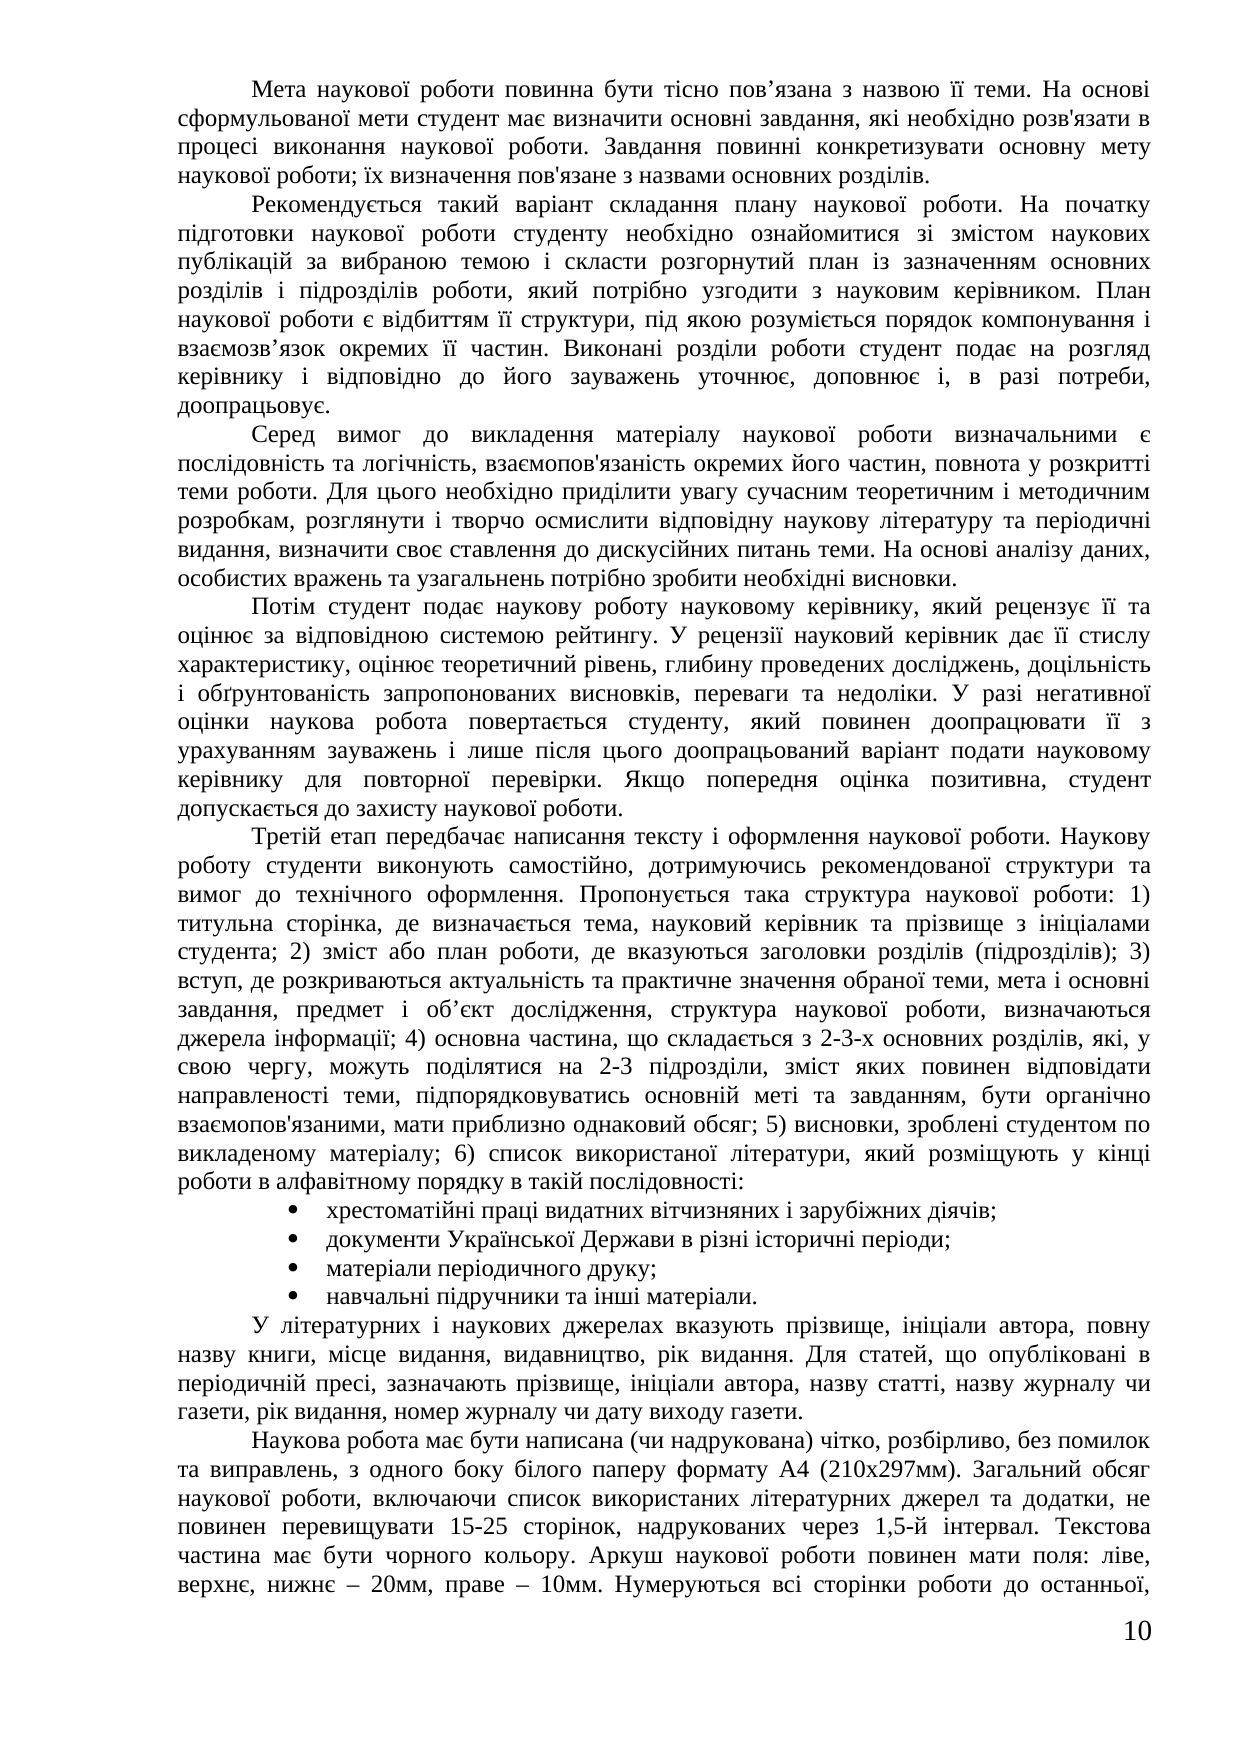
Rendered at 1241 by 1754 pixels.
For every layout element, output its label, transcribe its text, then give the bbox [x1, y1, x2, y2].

text Мета наукової роботи повинна бути тісно пов’язана з назвою її теми. На основі сформульованої мети студент має визначити основні завдання, які необхідно розв'язати в процесі виконання наукової роботи. Завдання повинні конкретизувати основну мету наукової роботи; їх визначення пов'язане з назвами основних розділів. [177, 74, 1152, 189]
list документи Української Держави в різні історичні періоди; [288, 1224, 1152, 1253]
text Рекомендується такий варіант складання плану наукової роботи. На початку підготовки наукової роботи студенту необхідно ознайомитися зі змістом наукових публікацій за вибраною темою і скласти розгорнутий план із зазначенням основних розділів і підрозділів роботи, який потрібно узгодити з науковим керівником. План наукової роботи є відбиттям її структури, під якою розуміється порядок компонування і взаємозв’язок окремих її частин. Виконані розділи роботи студент подає на розгляд керівнику і відповідно до його зауважень уточнює, доповнює і, в разі потреби, доопрацьовує. [177, 189, 1152, 419]
text Потім студент подає наукову роботу науковому керівнику, який рецензує її та оцінює за відповідною системою рейтингу. У рецензії науковий керівник дає її стислу характеристику, оцінює теоретичний рівень, глибину проведених досліджень, доцільність і обґрунтованість запропонованих висновків, переваги та недоліки. У разі негативної оцінки наукова робота повертається студенту, який повинен доопрацювати її з урахуванням зауважень і лише після цього доопрацьований варіант подати науковому керівнику для повторної перевірки. Якщо попередня оцінка позитивна, студент допускається до захисту наукової роботи. [177, 591, 1152, 821]
text У літературних і наукових джерелах вказують прізвище, ініціали автора, повну назву книги, місце видання, видавництво, рік видання. Для статей, що опубліковані в періодичній пресі, зазначають прізвище, ініціали автора, назву статті, назву журналу чи газети, рік видання, номер журналу чи дату виходу газети. [177, 1310, 1152, 1425]
text Серед вимог до викладення матеріалу наукової роботи визначальними є послідовність та логічність, взаємопов'язаність окремих його частин, повнота у розкритті теми роботи. Для цього необхідно приділити увагу сучасним теоретичним і методичним розробкам, розглянути і творчо осмислити відповідну наукову літературу та періодичні видання, визначити своє ставлення до дискусійних питань теми. На основі аналізу даних, особистих вражень та узагальнень потрібно зробити необхідні висновки. [177, 419, 1152, 591]
list навчальні підручники та інші матеріали. [288, 1281, 1152, 1310]
list хрестоматійні праці видатних вітчизняних і зарубіжних діячів; [288, 1195, 1152, 1224]
list матеріали періодичного друку; [288, 1253, 1152, 1281]
text Третій етап передбачає написання тексту і оформлення наукової роботи. Наукову роботу студенти виконують самостійно, дотримуючись рекомендованої структури та вимог до технічного оформлення. Пропонується така структура наукової роботи: 1) титульна сторінка, де визначається тема, науковий керівник та прізвище з ініціалами студента; 2) зміст або план роботи, де вказуються заголовки розділів (підрозділів); 3) вступ, де розкриваються актуальність та практичне значення обраної теми, мета і основні завдання, предмет і об’єкт дослідження, структура наукової роботи, визначаються джерела інформації; 4) основна частина, що складається з 2-3-х основних розділів, які, у свою чергу, можуть поділятися на 2-3 підрозділи, зміст яких повинен відповідати направленості теми, підпорядковуватись основній меті та завданням, бути органічно взаємопов'язаними, мати приблизно однаковий обсяг; 5) висновки, зроблені студентом по викладеному матеріалу; 6) список використаної літератури, який розміщують у кінці роботи в алфавітному порядку в такій послідовності: [177, 821, 1152, 1195]
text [177, 1425, 1152, 1598]
